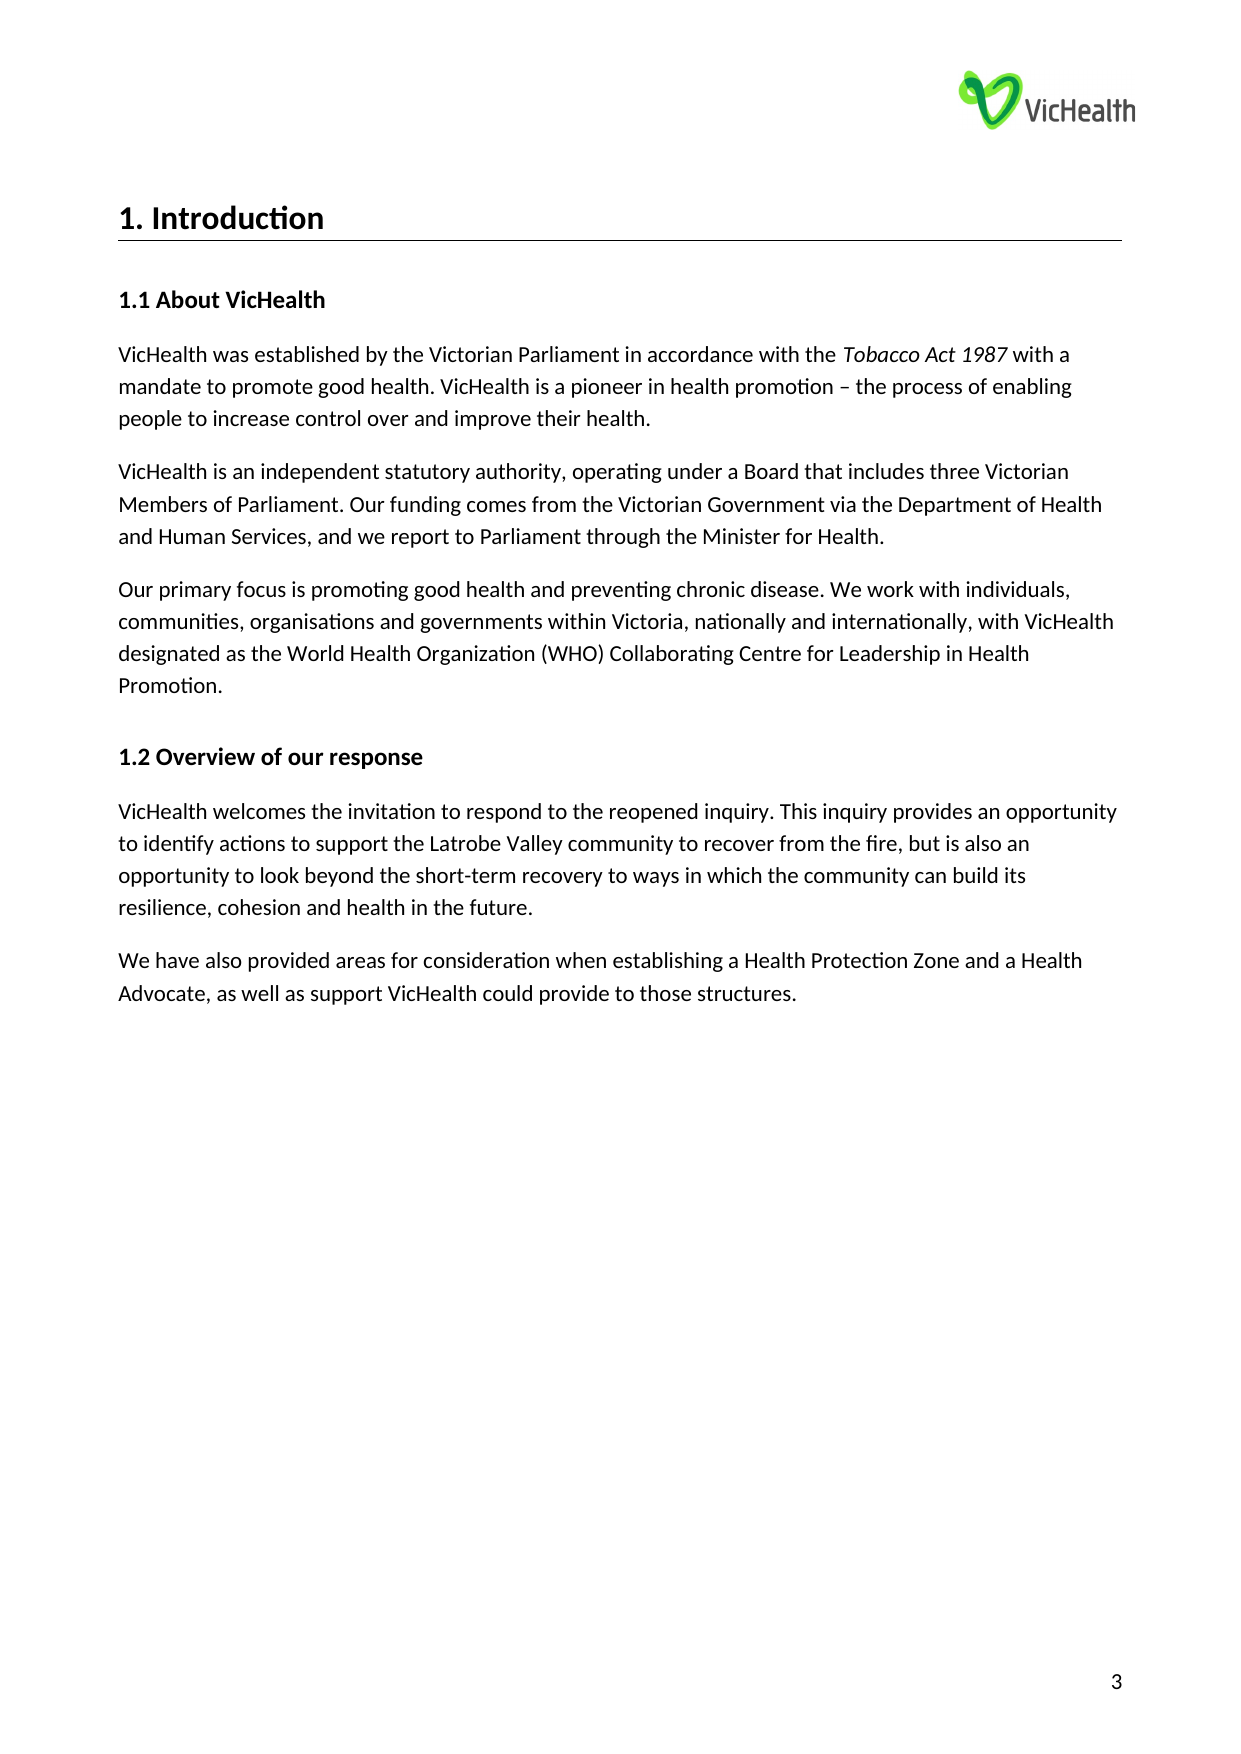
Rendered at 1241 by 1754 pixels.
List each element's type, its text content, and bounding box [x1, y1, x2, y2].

text Our primary focus is promoting good health and preventing chronic disease. We work with individuals, communities, organisations and governments within Victoria, nationally and internationally, with VicHealth designated as the World Health Organization (WHO) Collaborating Centre for Leadership in Health Promotion. [118, 575, 1122, 699]
text VicHealth welcomes the invitation to respond to the reopened inquiry. This inquiry provides an opportunity to identify actions to support the Latrobe Valley community to recover from the fire, but is also an opportunity to look beyond the short-term recovery to ways in which the community can build its resilience, cohesion and health in the future. [118, 797, 1122, 922]
text 1.2 Overview of our response [118, 741, 1122, 772]
text We have also provided areas for consideration when establishing a Health Protection Zone and a Health Advocate, as well as support VicHealth could provide to those structures. [118, 947, 1122, 1007]
text 1. Introduction [118, 197, 1122, 240]
text VicHealth is an independent statutory authority, operating under a Board that includes three Victorian Members of Parliament. Our funding comes from the Victorian Government via the Department of Health and Human Services, and we report to Parliament through the Minister for Health. [118, 457, 1122, 550]
text VicHealth was established by the Victorian Parliament in accordance with the Tobacco Act 1987 with a mandate to promote good health. VicHealth is a pioneer in health promotion – the process of enabling people to increase control over and improve their health. [118, 340, 1122, 432]
text 1.1 About VicHealth [118, 284, 1122, 315]
picture [958, 70, 1136, 130]
